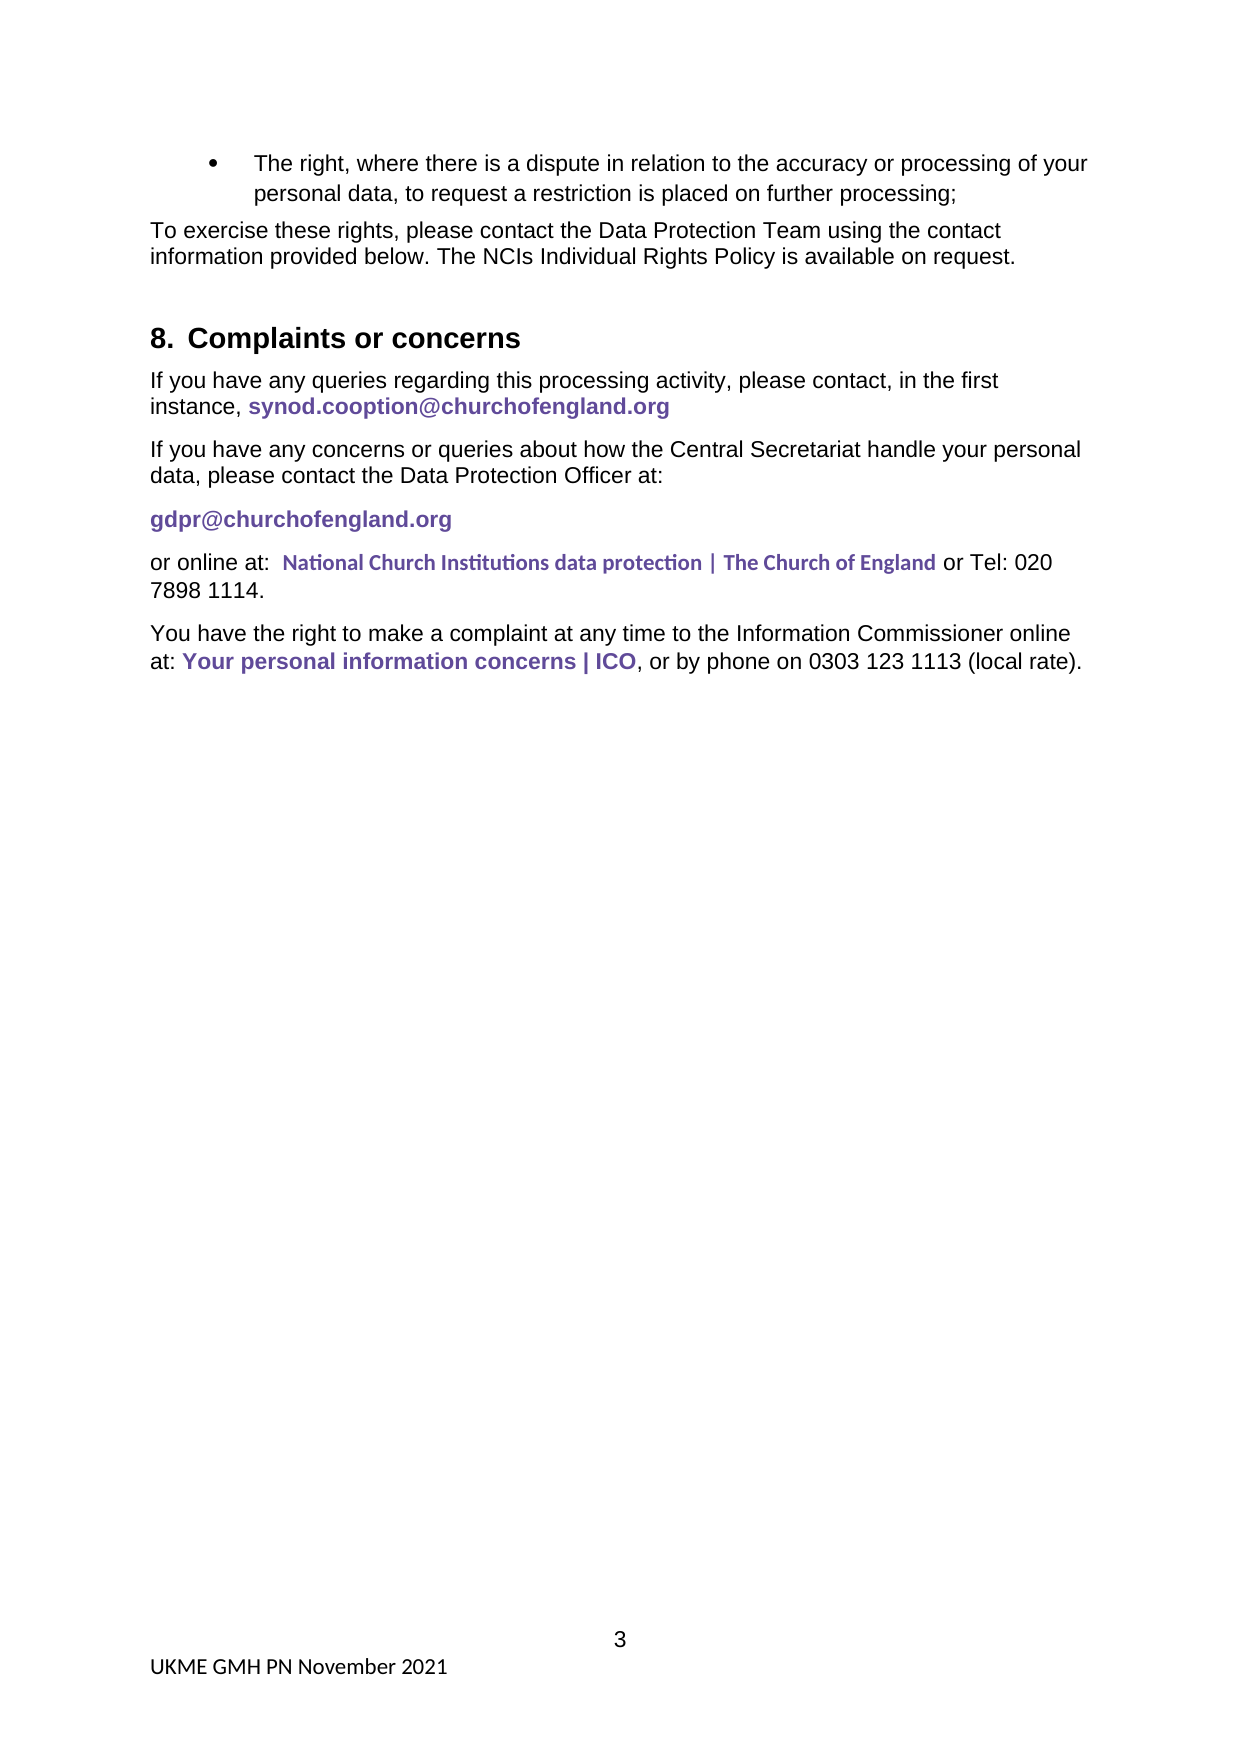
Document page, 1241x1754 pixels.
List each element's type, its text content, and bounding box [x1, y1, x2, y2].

text gdpr@churchofengland.org [150, 506, 1090, 532]
text If you have any concerns or queries about how the Central Secretariat handle your personal data, please contact the Data Protection Officer at: [150, 436, 1090, 489]
list The right, where there is a dispute in relation to the accuracy or processing of your personal data, to request a restriction is placed on further processing; [209, 150, 1090, 207]
text or online at: National Church Institutions data protection | The Church of England or Tel: 020 7898 1114. [150, 548, 1090, 603]
text You have the right to make a complaint at any time to the Information Commissioner online at: Your personal information concerns | ICO, or by phone on 0303 123 1113 (local rate). [150, 619, 1090, 674]
text If you have any queries regarding this processing activity, please contact, in the first instance, synod.cooption@churchofengland.org [150, 367, 1090, 419]
text To exercise these rights, please contact the Data Protection Team using the contact information provided below. The NCIs Individual Rights Policy is available on request. [150, 217, 1090, 269]
list Complaints or concerns [150, 321, 1090, 354]
